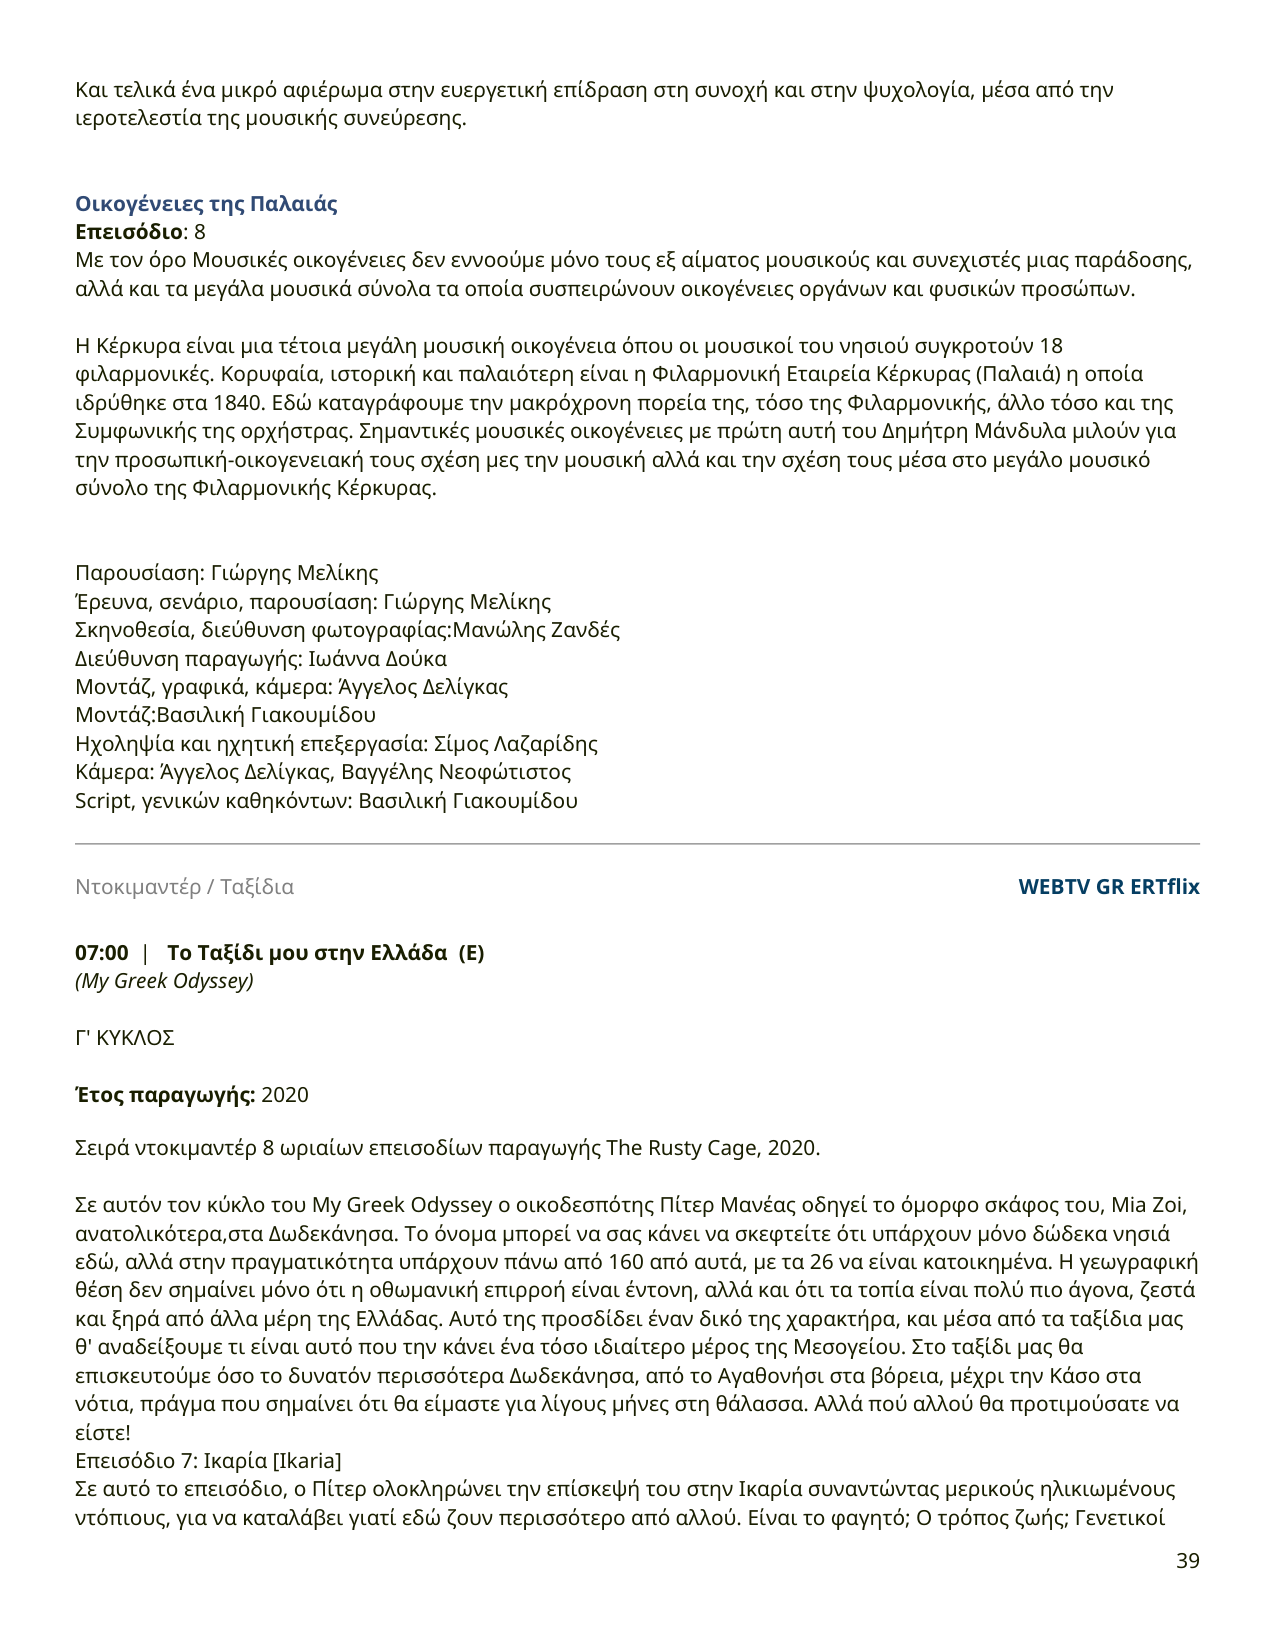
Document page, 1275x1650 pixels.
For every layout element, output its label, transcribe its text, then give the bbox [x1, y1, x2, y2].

text 07:00 | Το Ταξίδι μου στην Ελλάδα (E) (My Greek Odyssey) Γ' ΚΥΚΛΟΣ Έτος παραγωγής: 2020 [75, 900, 1200, 1108]
table_header Ντοκιμαντέρ / Ταξίδια [75, 872, 637, 900]
table_header WEBTV GR ERTflix [638, 872, 1200, 900]
text Παρουσίαση: Γιώργης Μελίκης Έρευνα, σενάριο, παρουσίαση: Γιώργης Μελίκης Σκηνοθεσία, διεύθυνση φωτογραφίας:Μανώλης Ζανδές Διεύθυνση παραγωγής: Ιωάννα Δούκα Μοντάζ, γραφικά, κάμερα: Άγγελος Δελίγκας Μοντάζ:Βασιλική Γιακουμίδου Ηχοληψία και ηχητική επεξεργασία: Σίμος Λαζαρίδης Κάμερα: Άγγελος Δελίγκας, Βαγγέλης Νεοφώτιστος Script, γενικών καθηκόντων: Βασιλική Γιακουμίδου [75, 502, 1200, 843]
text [75, 1133, 1200, 1531]
text Με τον όρο Μουσικές οικογένειες δεν εννοούμε μόνο τους εξ αίματος μουσικούς και συνεχιστές μιας παράδοσης, αλλά και τα μεγάλα μουσικά σύνολα τα οποία συσπειρώνουν οικογένειες οργάνων και φυσικών προσώπων. Η Κέρκυρα είναι μια τέτοια μεγάλη μουσική οικογένεια όπου οι μουσικοί του νησιού συγκροτούν 18 φιλαρμονικές. Κορυφαία, ιστορική και παλαιότερη είναι η Φιλαρμονική Εταιρεία Κέρκυρας (Παλαιά) η οποία ιδρύθηκε στα 1840. Εδώ καταγράφουμε την μακρόχρονη πορεία της, τόσο της Φιλαρμονικής, άλλο τόσο και της Συμφωνικής της ορχήστρας. Σημαντικές μουσικές οικογένειες με πρώτη αυτή του Δημήτρη Μάνδυλα μιλούν για την προσωπική-οικογενειακή τους σχέση μες την μουσική αλλά και την σχέση τους μέσα στο μεγάλο μουσικό σύνολο της Φιλαρμονικής Κέρκυρας. [75, 246, 1200, 502]
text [75, 75, 1200, 132]
text Οικογένειες της Παλαιάς Eπεισόδιο: 8 [75, 132, 1200, 246]
